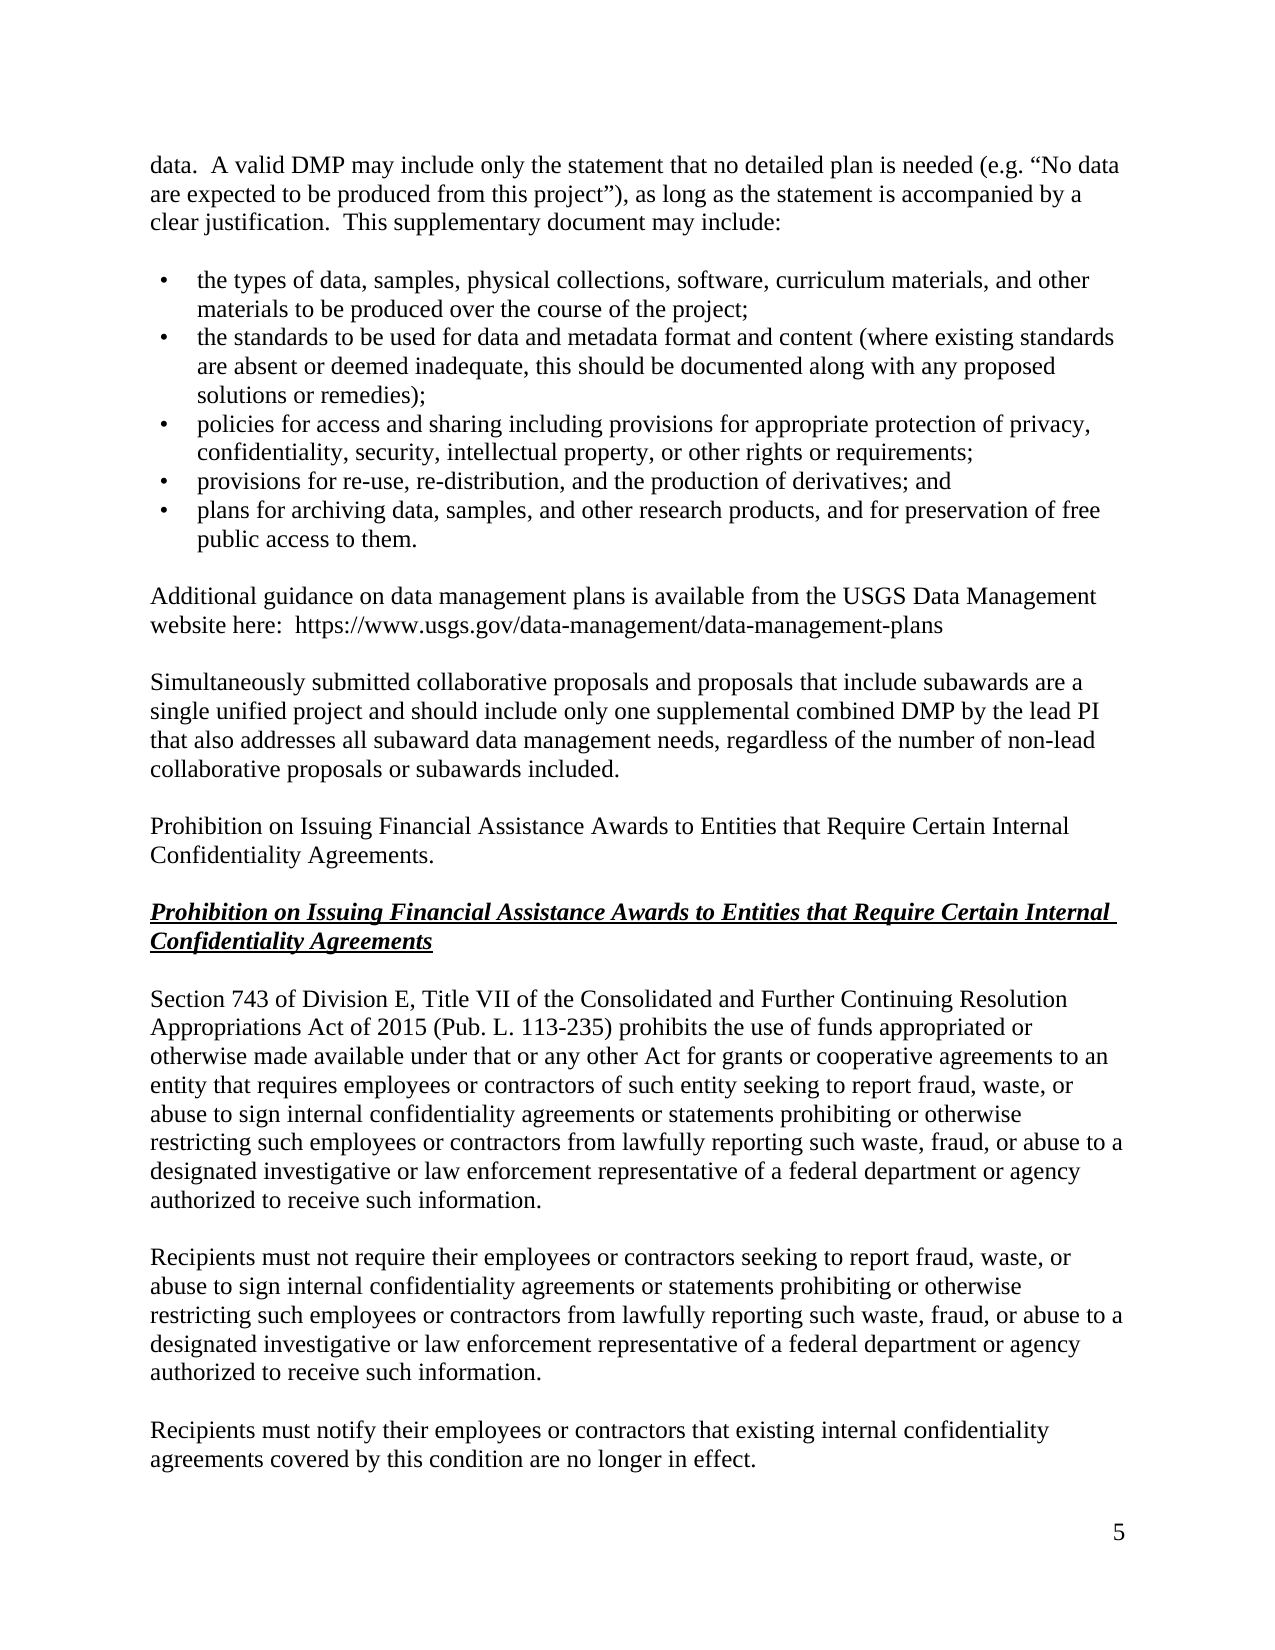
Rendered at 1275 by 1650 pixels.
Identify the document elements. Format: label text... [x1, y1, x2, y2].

list the types of data, samples, physical collections, software, curriculum materials, and other materials to be produced over the course of the project; [159, 265, 1125, 322]
text Prohibition on Issuing Financial Assistance Awards to Entities that Require Certain Internal Confidentiality Agreements [150, 897, 1125, 955]
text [150, 150, 1125, 236]
list the standards to be used for data and metadata format and content (where existing standards are absent or deemed inadequate, this should be documented along with any proposed solutions or remedies); [159, 322, 1125, 409]
text Prohibition on Issuing Financial Assistance Awards to Entities that Require Certain Internal Confidentiality Agreements. [150, 811, 1125, 869]
text Simultaneously submitted collaborative proposals and proposals that include subawards are a single unified project and should include only one supplemental combined DMP by the lead PI that also addresses all subaward data management needs, regardless of the number of non-lead collaborative proposals or subawards included. [150, 667, 1125, 782]
list policies for access and sharing including provisions for appropriate protection of privacy, confidentiality, security, intellectual property, or other rights or requirements; [159, 409, 1125, 466]
list plans for archiving data, samples, and other research products, and for preservation of free public access to them. [159, 495, 1125, 552]
text Section 743 of Division E, Title VII of the Consolidated and Further Continuing Resolution Appropriations Act of 2015 (Pub. L. 113-235) prohibits the use of funds appropriated or otherwise made available under that or any other Act for grants or cooperative agreements to an entity that requires employees or contractors of such entity seeking to report fraud, waste, or abuse to sign internal confidentiality agreements or statements prohibiting or otherwise restricting such employees or contractors from lawfully reporting such waste, fraud, or abuse to a designated investigative or law enforcement representative of a federal department or agency authorized to receive such information. [150, 984, 1125, 1214]
text Additional guidance on data management plans is available from the USGS Data Management website here: https://www.usgs.gov/data-management/data-management-plans [150, 581, 1125, 639]
text Recipients must not require their employees or contractors seeking to report fraud, waste, or abuse to sign internal confidentiality agreements or statements prohibiting or otherwise restricting such employees or contractors from lawfully reporting such waste, fraud, or abuse to a designated investigative or law enforcement representative of a federal department or agency authorized to receive such information. [150, 1242, 1125, 1386]
list provisions for re-use, re-distribution, and the production of derivatives; and [159, 466, 1125, 495]
text Recipients must notify their employees or contractors that existing internal confidentiality agreements covered by this condition are no longer in effect. [150, 1415, 1125, 1472]
